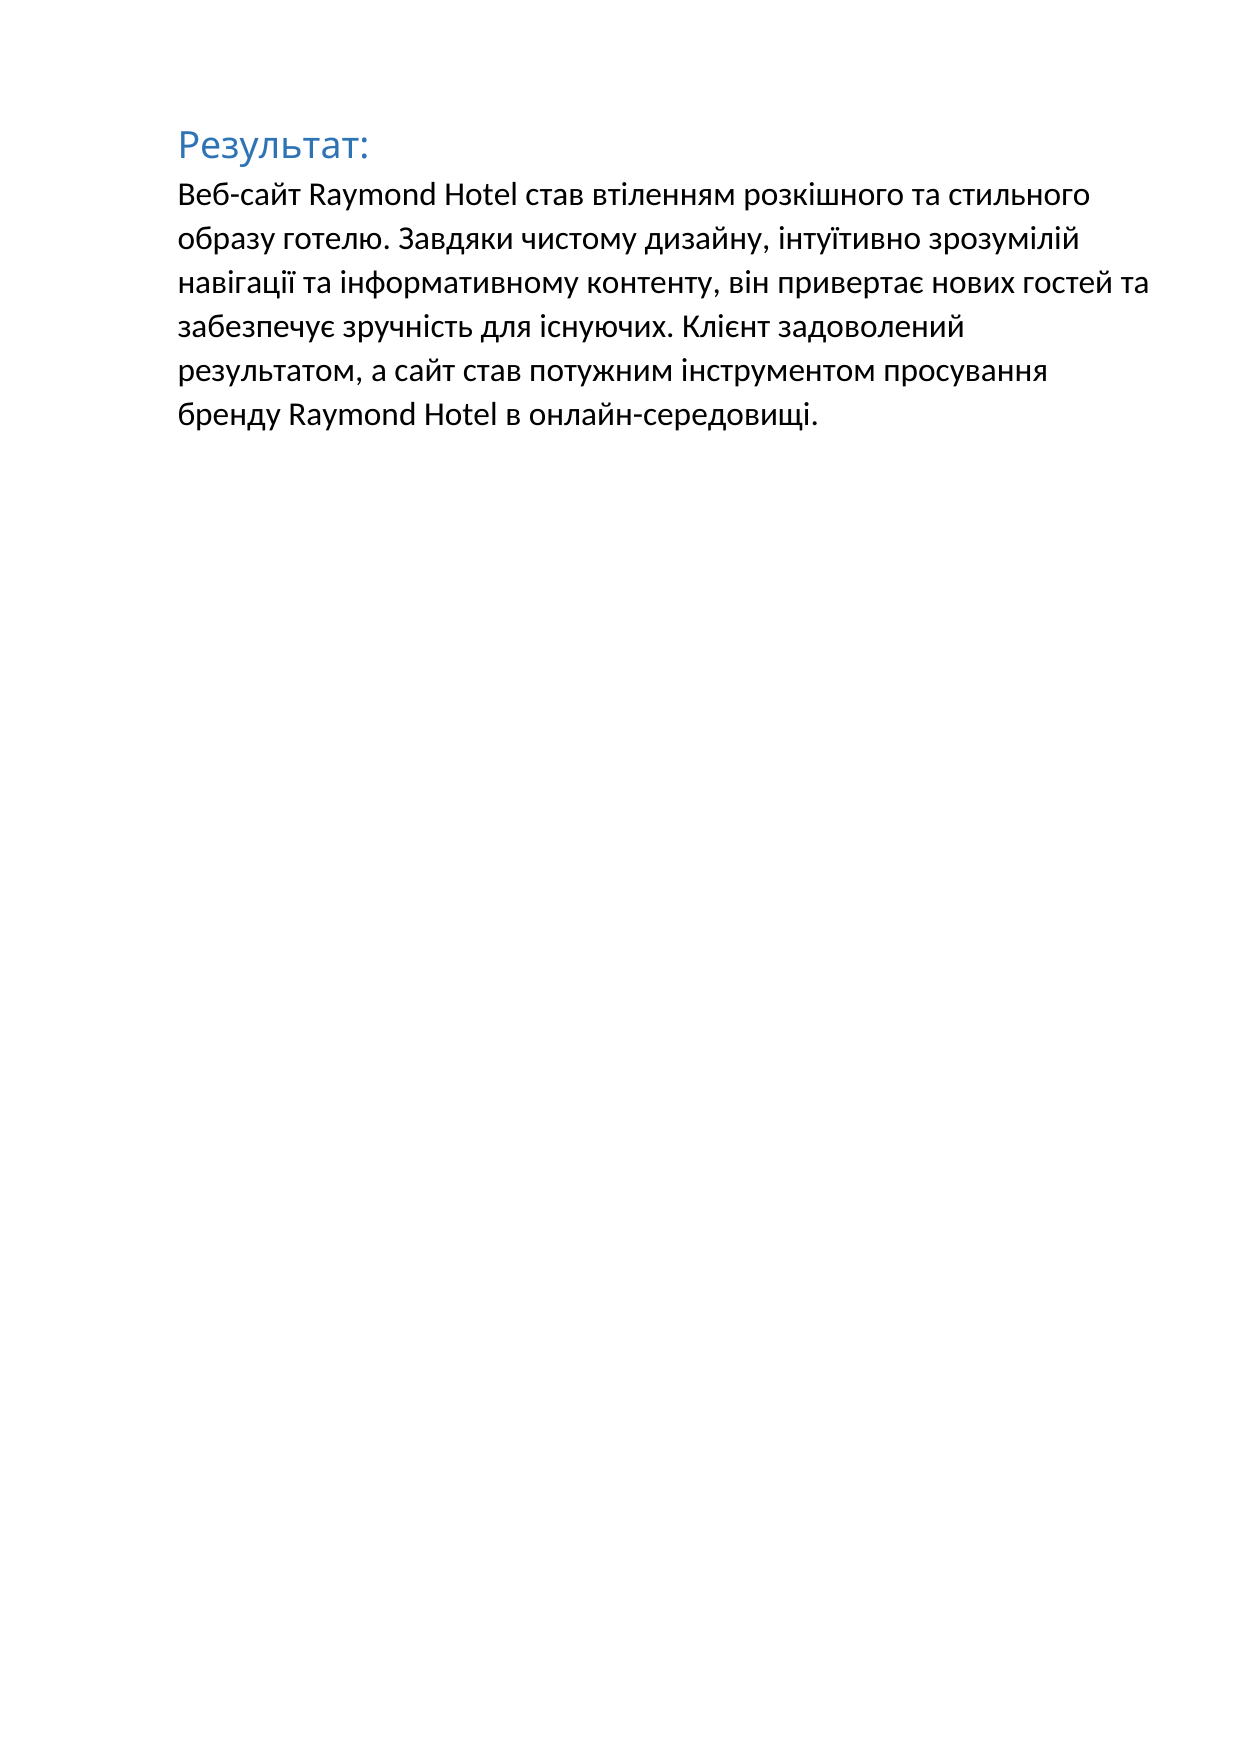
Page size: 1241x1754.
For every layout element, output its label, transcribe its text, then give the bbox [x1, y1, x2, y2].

subtitle Результат: [177, 118, 1152, 169]
text Веб-сайт Raymond Hotel став втіленням розкішного та стильного образу готелю. Завдяки чистому дизайну, інтуїтивно зрозумілій навігації та інформативному контенту, він привертає нових гостей та забезпечує зручність для існуючих. Клієнт задоволений результатом, а сайт став потужним інструментом просування бренду Raymond Hotel в онлайн-середовищі. [177, 173, 1152, 434]
